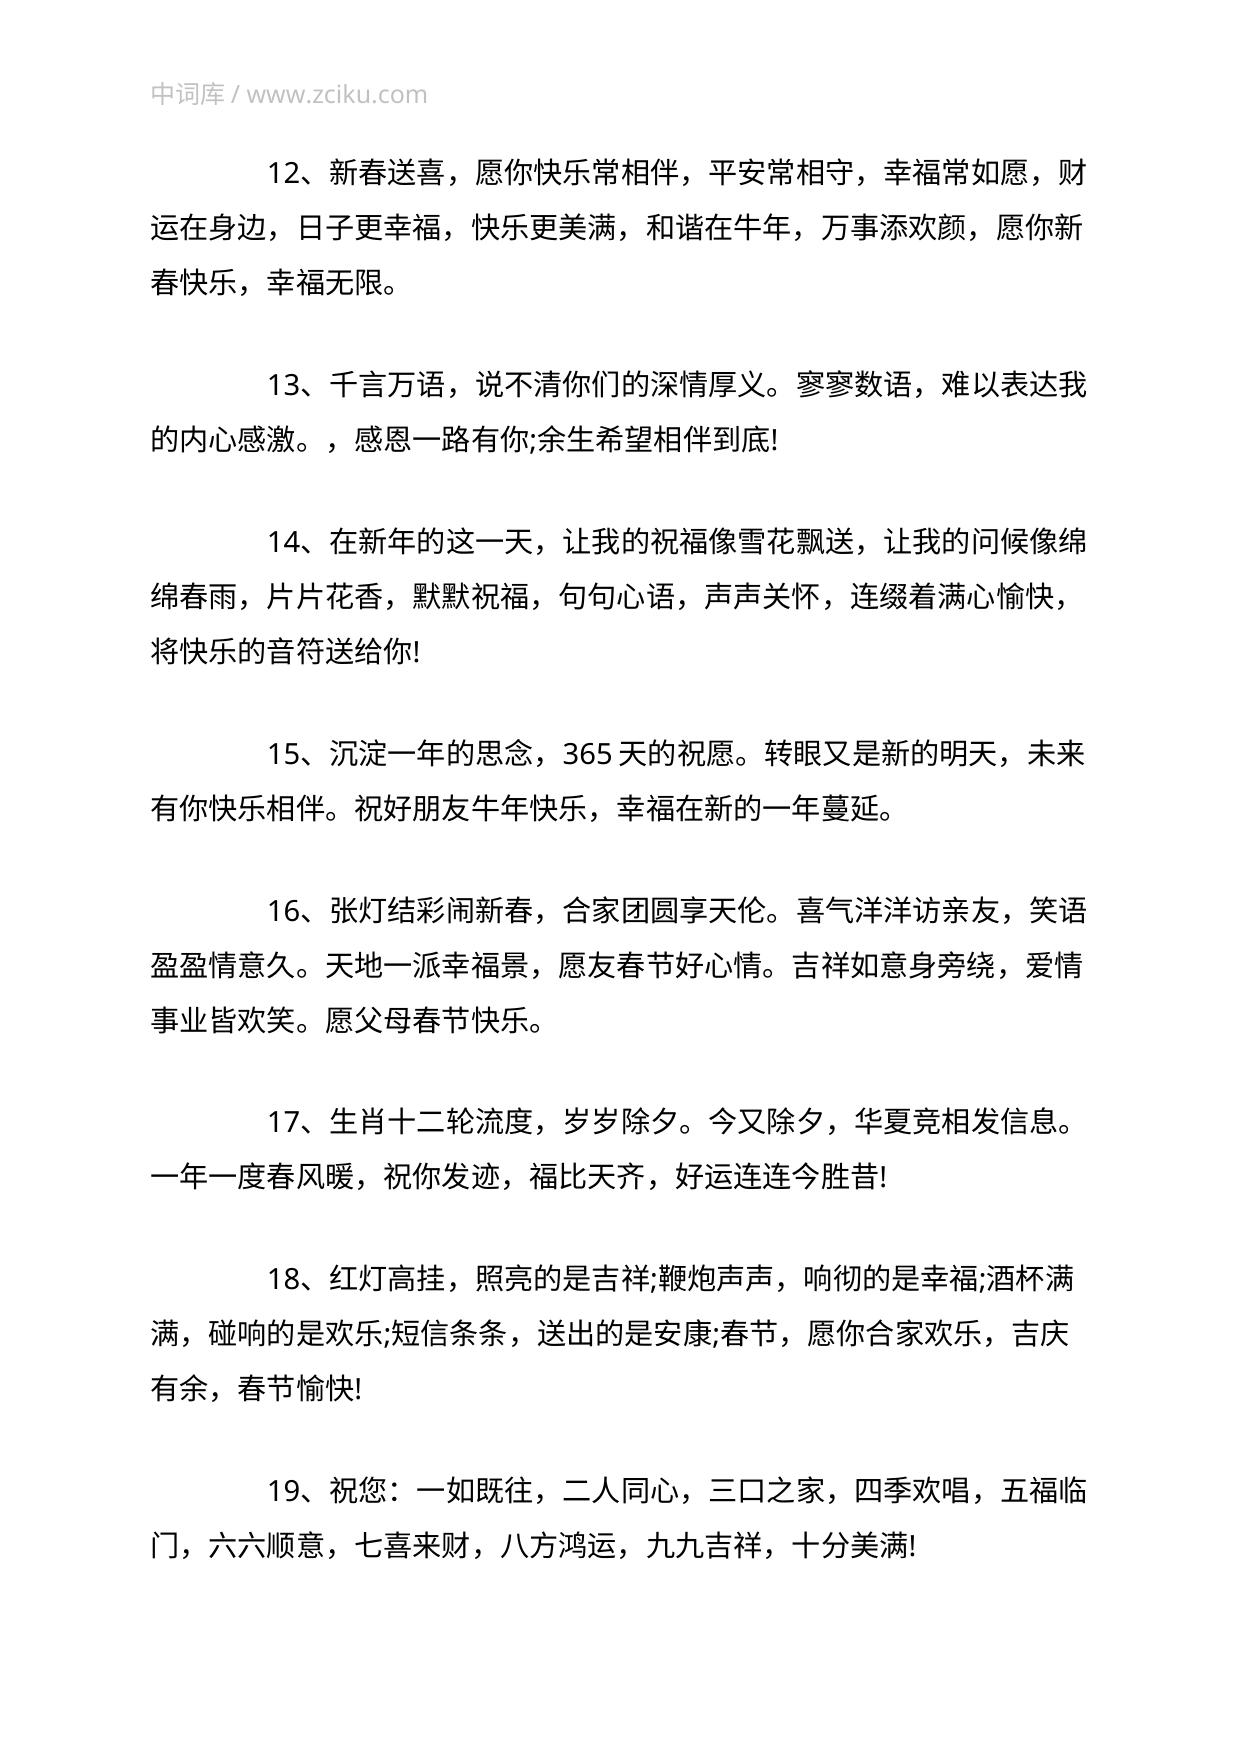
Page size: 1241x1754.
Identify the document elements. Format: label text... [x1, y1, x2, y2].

text 19、祝您：一如既往，二人同心，三口之家，四季欢唱，五福临门，六六顺意，七喜来财，八方鸿运，九九吉祥，十分美满! [150, 1468, 1090, 1565]
text 14、在新年的这一天，让我的祝福像雪花飘送，让我的问候像绵绵春雨，片片花香，默默祝福，句句心语，声声关怀，连缀着满心愉快，将快乐的音符送给你! [150, 519, 1090, 671]
text 12、新春送喜，愿你快乐常相伴，平安常相守，幸福常如愿，财运在身边，日子更幸福，快乐更美满，和谐在牛年，万事添欢颜，愿你新春快乐，幸福无限。 [150, 150, 1090, 302]
text 17、生肖十二轮流度，岁岁除夕。今又除夕，华夏竞相发信息。一年一度春风暖，祝你发迹，福比天齐，好运连连今胜昔! [150, 1099, 1090, 1196]
text 18、红灯高挂，照亮的是吉祥;鞭炮声声，响彻的是幸福;酒杯满满，碰响的是欢乐;短信条条，送出的是安康;春节，愿你合家欢乐，吉庆有余，春节愉快! [150, 1256, 1090, 1408]
text 16、张灯结彩闹新春，合家团圆享天伦。喜气洋洋访亲友，笑语盈盈情意久。天地一派幸福景，愿友春节好心情。吉祥如意身旁绕，爱情事业皆欢笑。愿父母春节快乐。 [150, 887, 1090, 1039]
text 15、沉淀一年的思念，365天的祝愿。转眼又是新的明天，未来有你快乐相伴。祝好朋友牛年快乐，幸福在新的一年蔓延。 [150, 731, 1090, 828]
text 13、千言万语，说不清你们的深情厚义。寥寥数语，难以表达我的内心感激。，感恩一路有你;余生希望相伴到底! [150, 362, 1090, 459]
